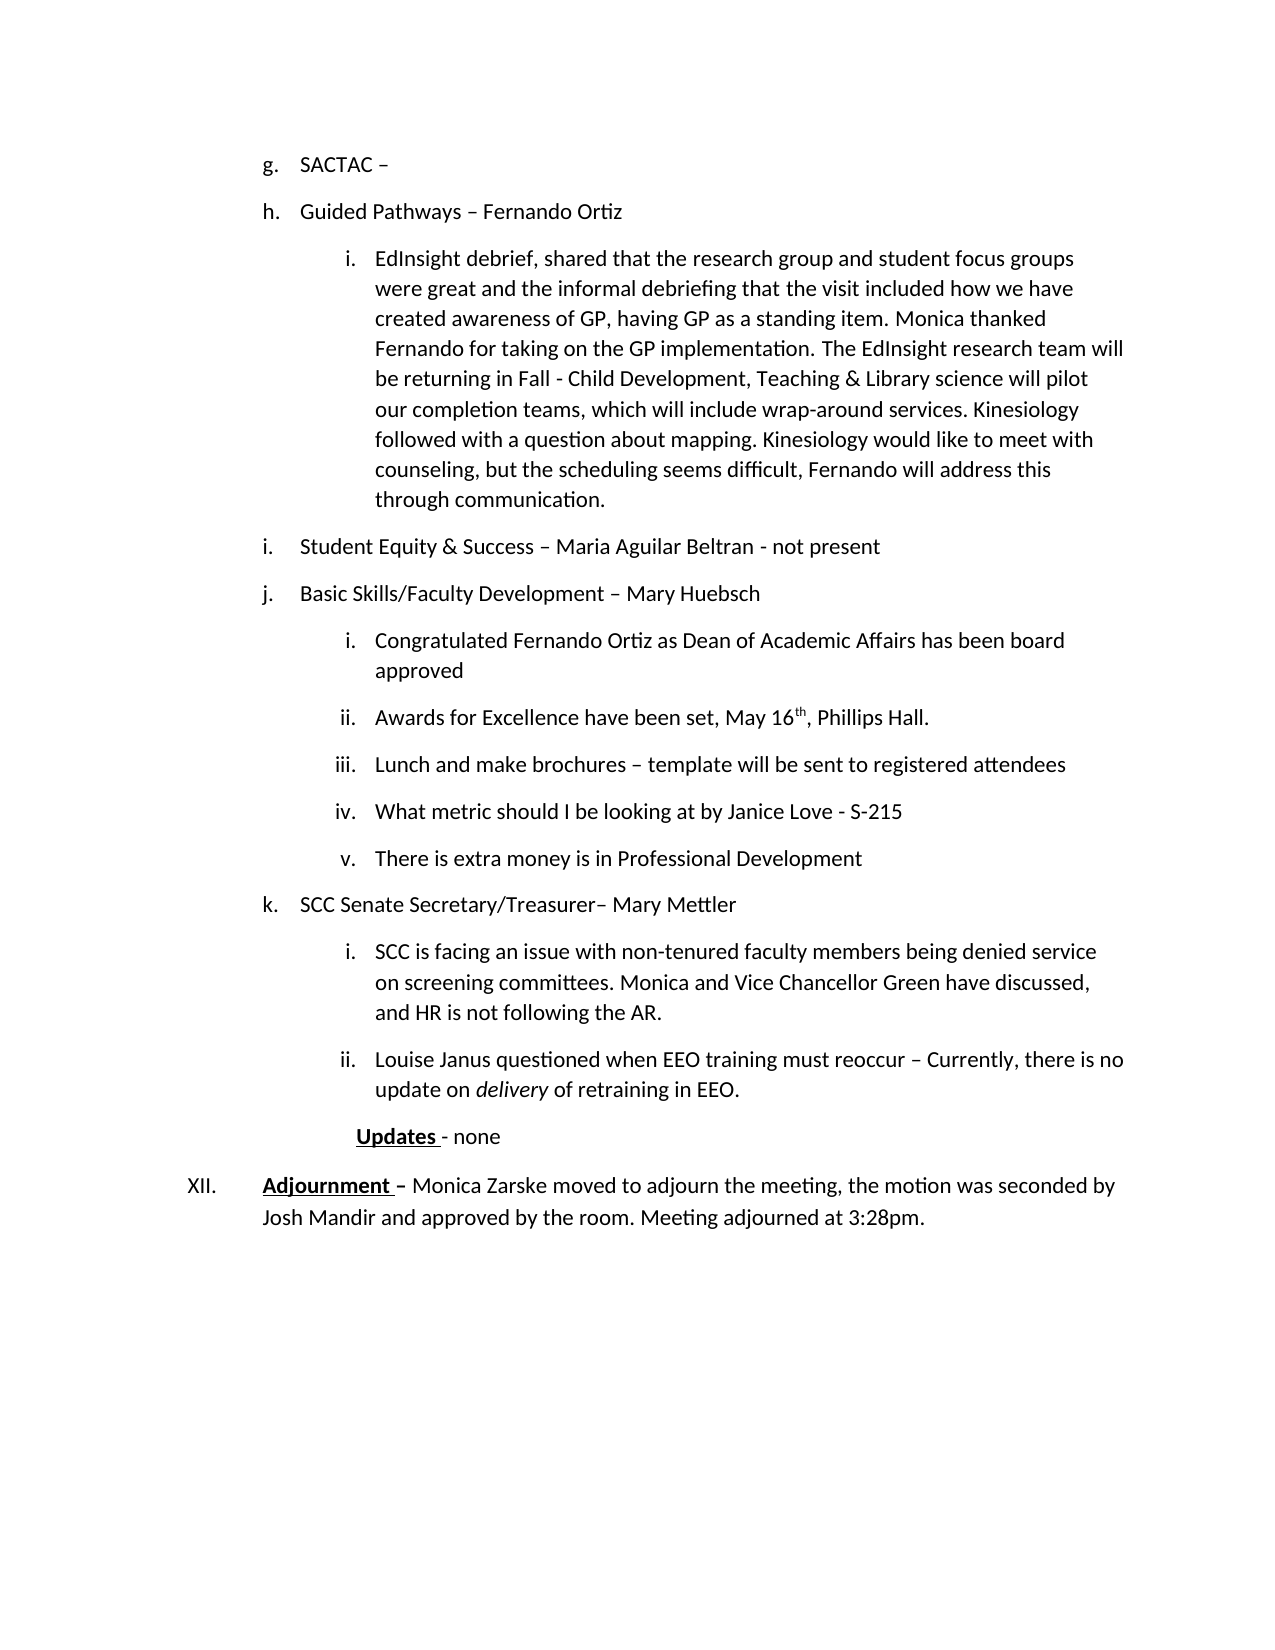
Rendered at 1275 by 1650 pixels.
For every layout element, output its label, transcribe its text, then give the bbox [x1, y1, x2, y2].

list Guided Pathways – Fernando Ortiz [262, 197, 1125, 225]
list SCC Senate Secretary/Treasurer– Mary Mettler [262, 891, 1125, 919]
list Student Equity & Success – Maria Aguilar Beltran - not present [262, 532, 1125, 560]
list Lunch and make brochures – template will be sent to registered attendees [356, 750, 1125, 778]
list Awards for Excellence have been set, May 16th, Phillips Hall. [356, 703, 1125, 731]
list SCC is facing an issue with non-tenured faculty members being denied service on screening committees. Monica and Vice Chancellor Green have discussed, and HR is not following the AR. [356, 937, 1125, 1026]
list Congratulated Fernando Ortiz as Dean of Academic Affairs has been board approved [356, 626, 1125, 684]
list SACTAC – [262, 150, 1125, 178]
list Adjournment – Monica Zarske moved to adjourn the meeting, the motion was seconded by Josh Mandir and approved by the room. Meeting adjourned at 3:28pm. [187, 1171, 1125, 1231]
list Louise Janus questioned when EEO training must reoccur – Currently, there is no update on delivery of retraining in EEO. [356, 1045, 1125, 1103]
list There is extra money is in Professional Development [356, 844, 1125, 872]
list Basic Skills/Faculty Development – Mary Huebsch [262, 579, 1125, 607]
list EdInsight debrief, shared that the research group and student focus groups were great and the informal debriefing that the visit included how we have created awareness of GP, having GP as a standing item. Monica thanked Fernando for taking on the GP implementation. The EdInsight research team will be returning in Fall - Child Development, Teaching & Library science will pilot our completion teams, which will include wrap-around services. Kinesiology followed with a question about mapping. Kinesiology would like to meet with counseling, but the scheduling seems difficult, Fernando will address this through communication. [356, 244, 1125, 513]
text - none [356, 1122, 1125, 1150]
list What metric should I be looking at by Janice Love - S-215 [356, 797, 1125, 825]
